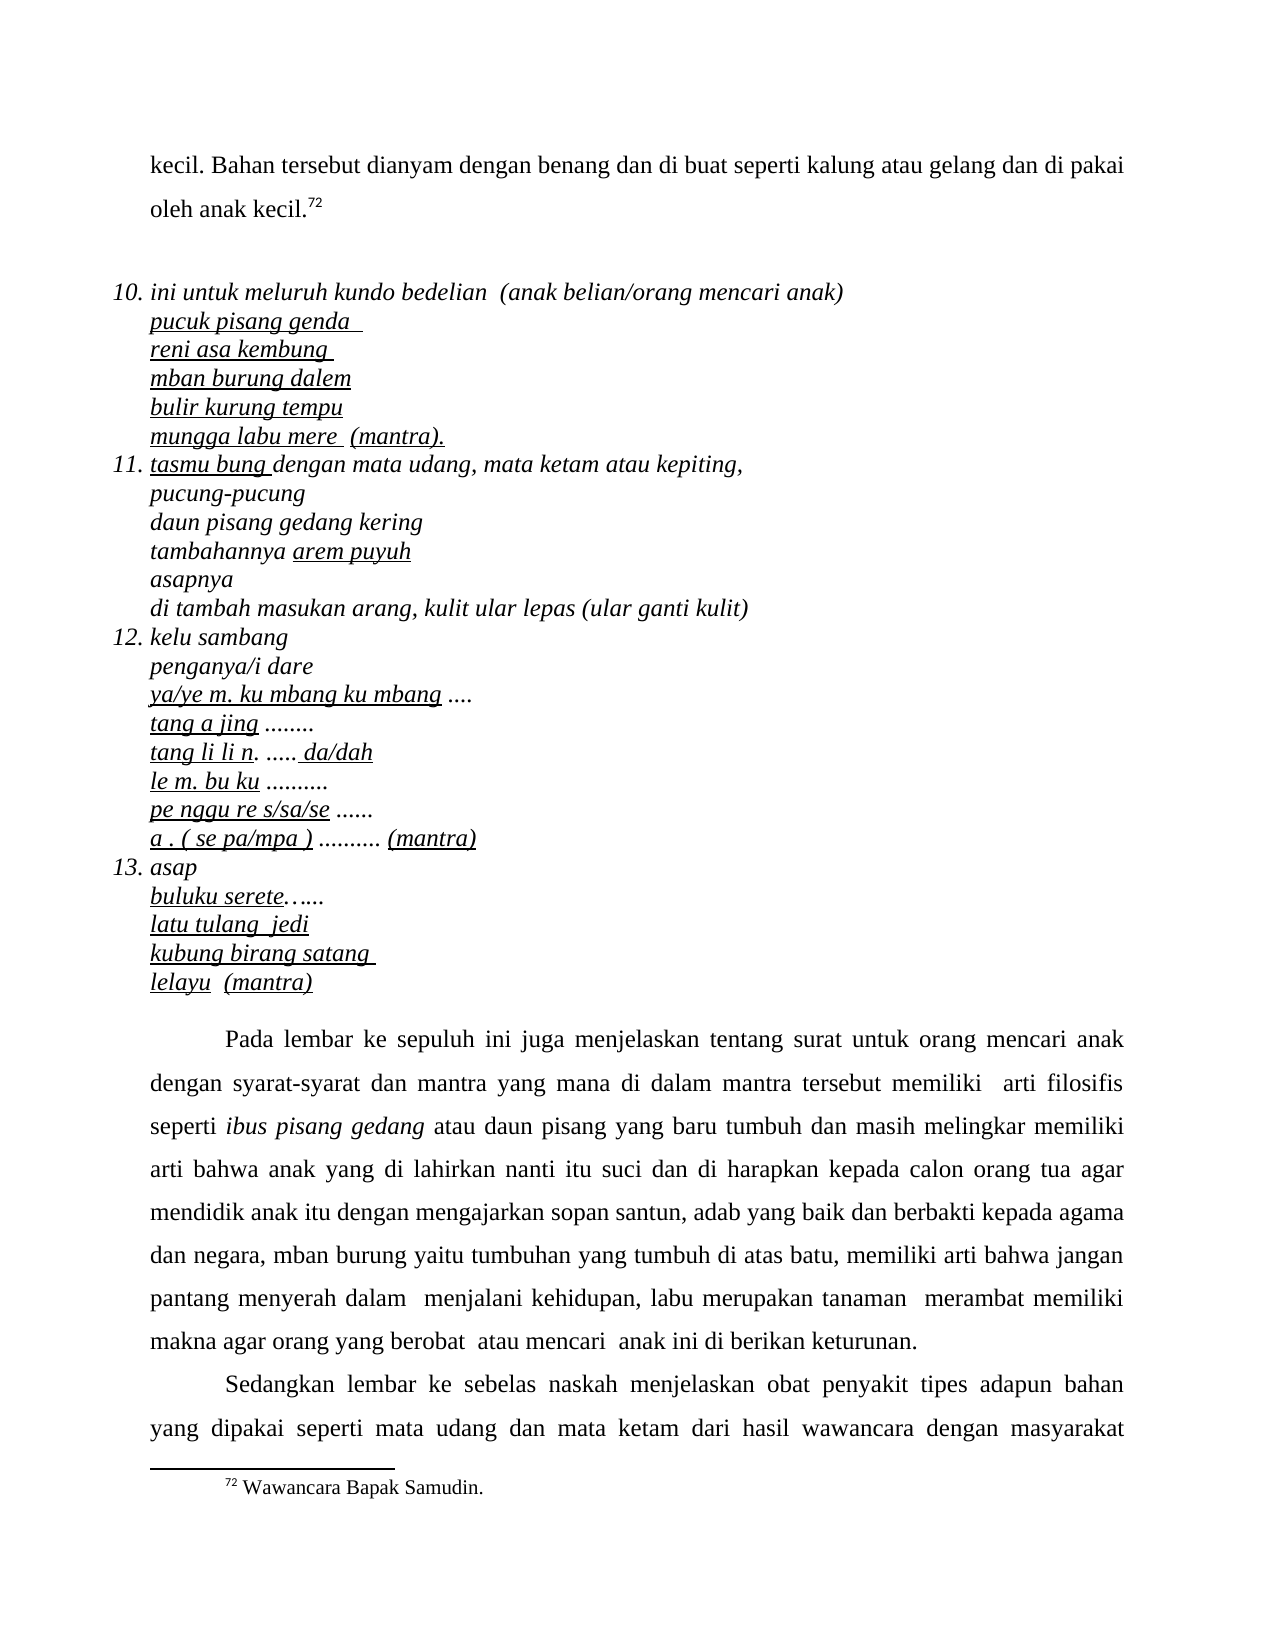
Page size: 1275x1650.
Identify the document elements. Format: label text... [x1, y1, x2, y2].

list ini untuk meluruh kundo bedelian (anak belian/orang mencari anak) [112, 277, 1125, 306]
text daun pisang gedang kering [150, 507, 1125, 536]
list lelayu (mantra) [150, 967, 1125, 996]
list kubung birang satang [150, 938, 1125, 967]
list penganya/i dare [150, 651, 1125, 679]
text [150, 1369, 1125, 1441]
text bulir kurung tempu [150, 392, 1125, 421]
list kelu sambang [112, 622, 1125, 651]
text pucuk pisang genda [150, 306, 1125, 334]
list tang li li n. ..... da/dah [150, 737, 1125, 766]
list pe nggu re s/sa/se ...... [150, 794, 1125, 823]
list latu tulang jedi [150, 909, 1125, 938]
text di tambah masukan arang, kulit ular lepas (ular ganti kulit) [150, 593, 1125, 622]
text mungga labu mere (mantra). [150, 421, 1125, 449]
list le m. bu ku .......... [150, 766, 1125, 794]
list Pada lembar ke sepuluh ini juga menjelaskan tentang surat untuk orang mencari anak dengan syarat-syarat dan mantra yang mana di dalam mantra tersebut memiliki arti filosifis seperti ibus pisang gedang atau daun pisang yang baru tumbuh dan masih melingkar memiliki arti bahwa anak yang di lahirkan nanti itu suci dan di harapkan kepada calon orang tua agar mendidik anak itu dengan mengajarkan sopan santun, adab yang baik dan berbakti kepada agama dan negara, mban burung yaitu tumbuhan yang tumbuh di atas batu, memiliki arti bahwa jangan pantang menyerah dalam menjalani kehidupan, labu merupakan tanaman merambat memiliki makna agar orang yang berobat atau mencari anak ini di berikan keturunan. [150, 1024, 1125, 1355]
text tambahannya arem puyuh [150, 536, 1125, 564]
list ya/ye m. ku mbang ku mbang .... [150, 679, 1125, 708]
text pucung-pucung [150, 478, 1125, 507]
text mban burung dalem [150, 363, 1125, 392]
list buluku serete…... [150, 881, 1125, 909]
list asap [112, 852, 1125, 881]
list tasmu bung dengan mata udang, mata ketam atau kepiting, [112, 449, 1125, 478]
text reni asa kembung [150, 334, 1125, 363]
text asapnya [150, 564, 1125, 593]
list tang a jing ........ [150, 708, 1125, 737]
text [150, 150, 1125, 224]
list a . ( se pa/mpa ) .......... (mantra) [150, 823, 1125, 852]
